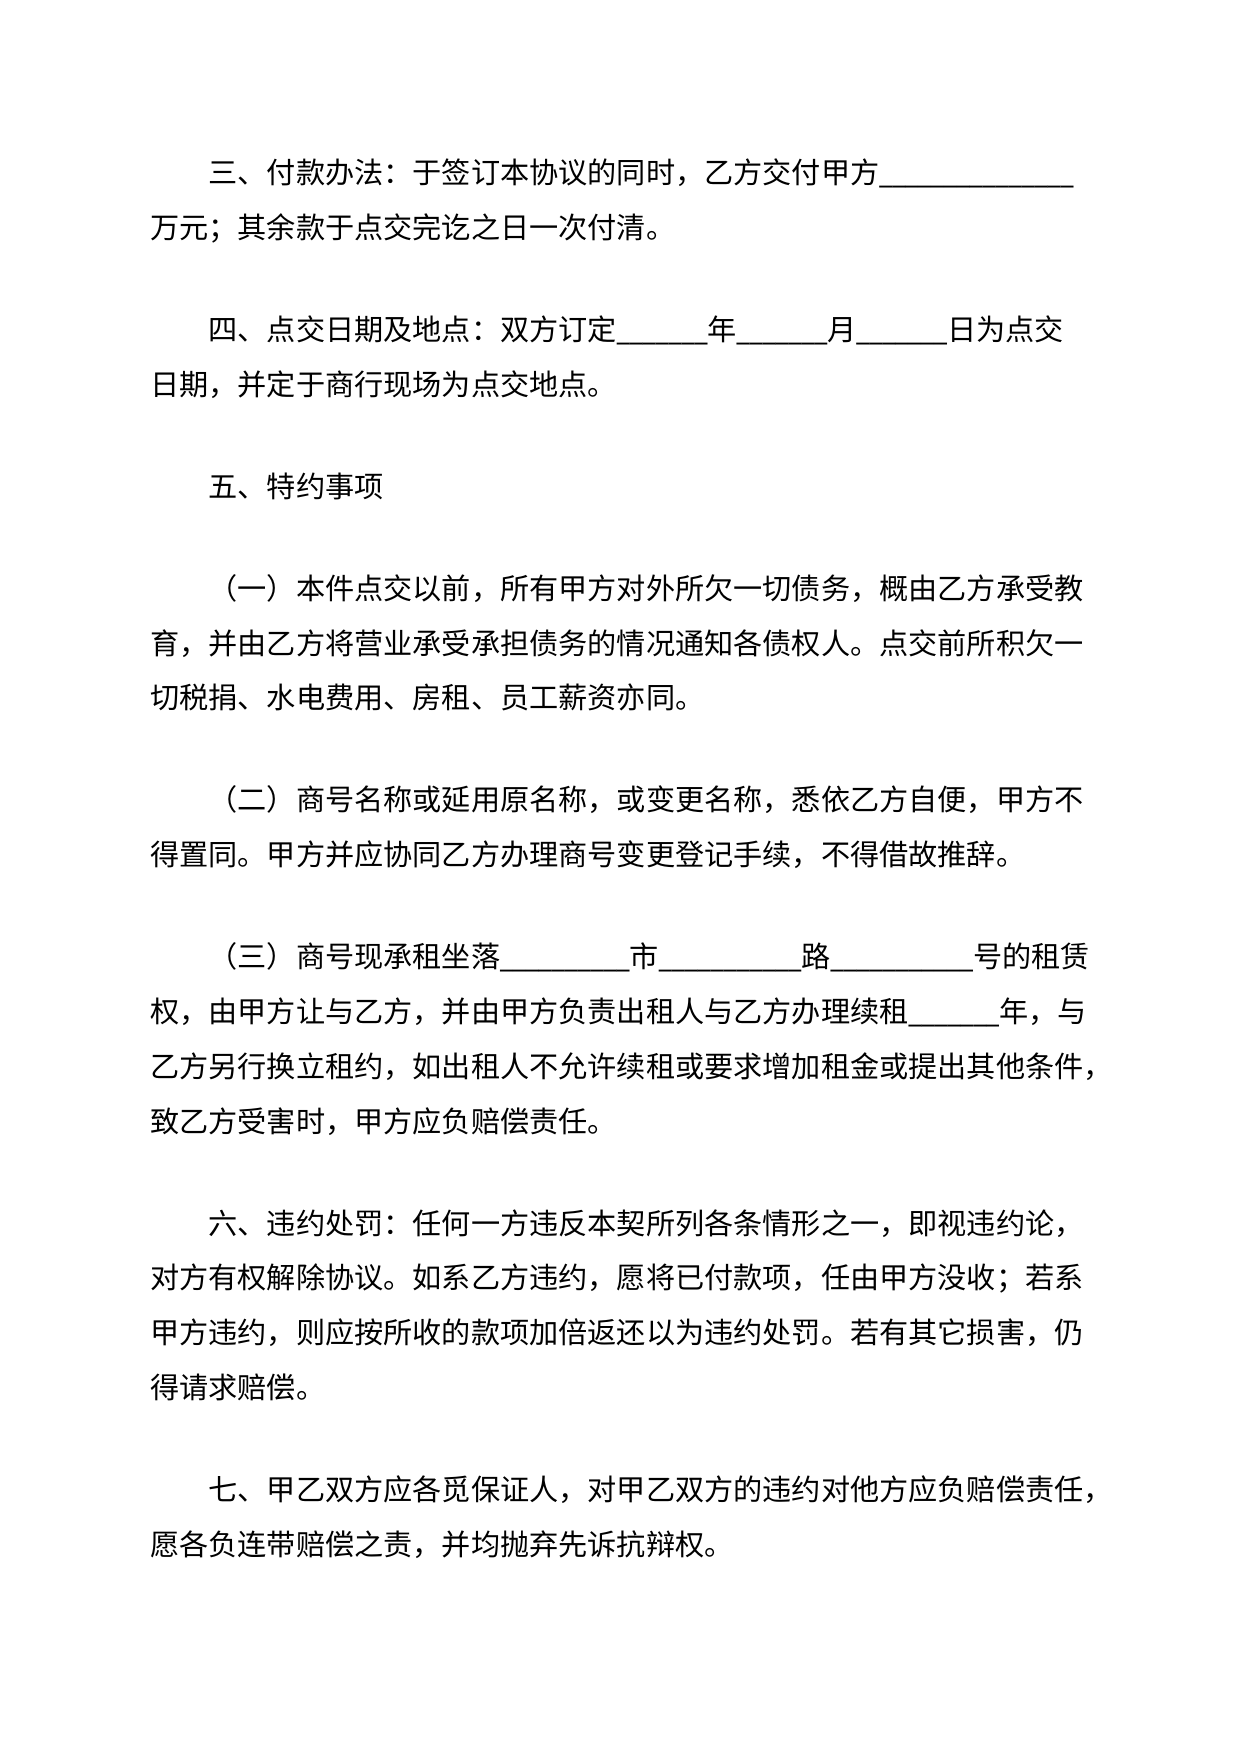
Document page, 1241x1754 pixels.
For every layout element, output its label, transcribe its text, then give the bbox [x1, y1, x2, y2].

text 三、付款办法：于签订本协议的同时，乙方交付甲方_______________万元；其余款于点交完讫之日一次付清。 [150, 150, 1090, 247]
text 七、甲乙双方应各觅保证人，对甲乙双方的违约对他方应负赔偿责任，愿各负连带赔偿之责，并均抛弃先诉抗辩权。 [150, 1467, 1090, 1564]
text 六、违约处罚：任何一方违反本契所列各条情形之一，即视违约论，对方有权解除协议。如系乙方违约，愿将已付款项，任由甲方没收；若系甲方违约，则应按所收的款项加倍返还以为违约处罚。若有其它损害，仍得请求赔偿。 [150, 1200, 1090, 1407]
text （二）商号名称或延用原名称，或变更名称，悉依乙方自便，甲方不得置同。甲方并应协同乙方办理商号变更登记手续，不得借故推辞。 [150, 777, 1090, 874]
text （一）本件点交以前，所有甲方对外所欠一切债务，概由乙方承受教育，并由乙方将营业承受承担债务的情况通知各债权人。点交前所积欠一切税捐、水电费用、房租、员工薪资亦同。 [150, 565, 1090, 717]
text 五、特约事项 [150, 463, 1090, 506]
text （三）商号现承租坐落__________市___________路___________号的租赁权，由甲方让与乙方，并由甲方负责出租人与乙方办理续租_______年，与乙方另行换立租约，如出租人不允许续租或要求增加租金或提出其他条件，致乙方受害时，甲方应负赔偿责任。 [150, 933, 1090, 1141]
text 四、点交日期及地点：双方订定_______年_______月_______日为点交日期，并定于商行现场为点交地点。 [150, 307, 1090, 404]
